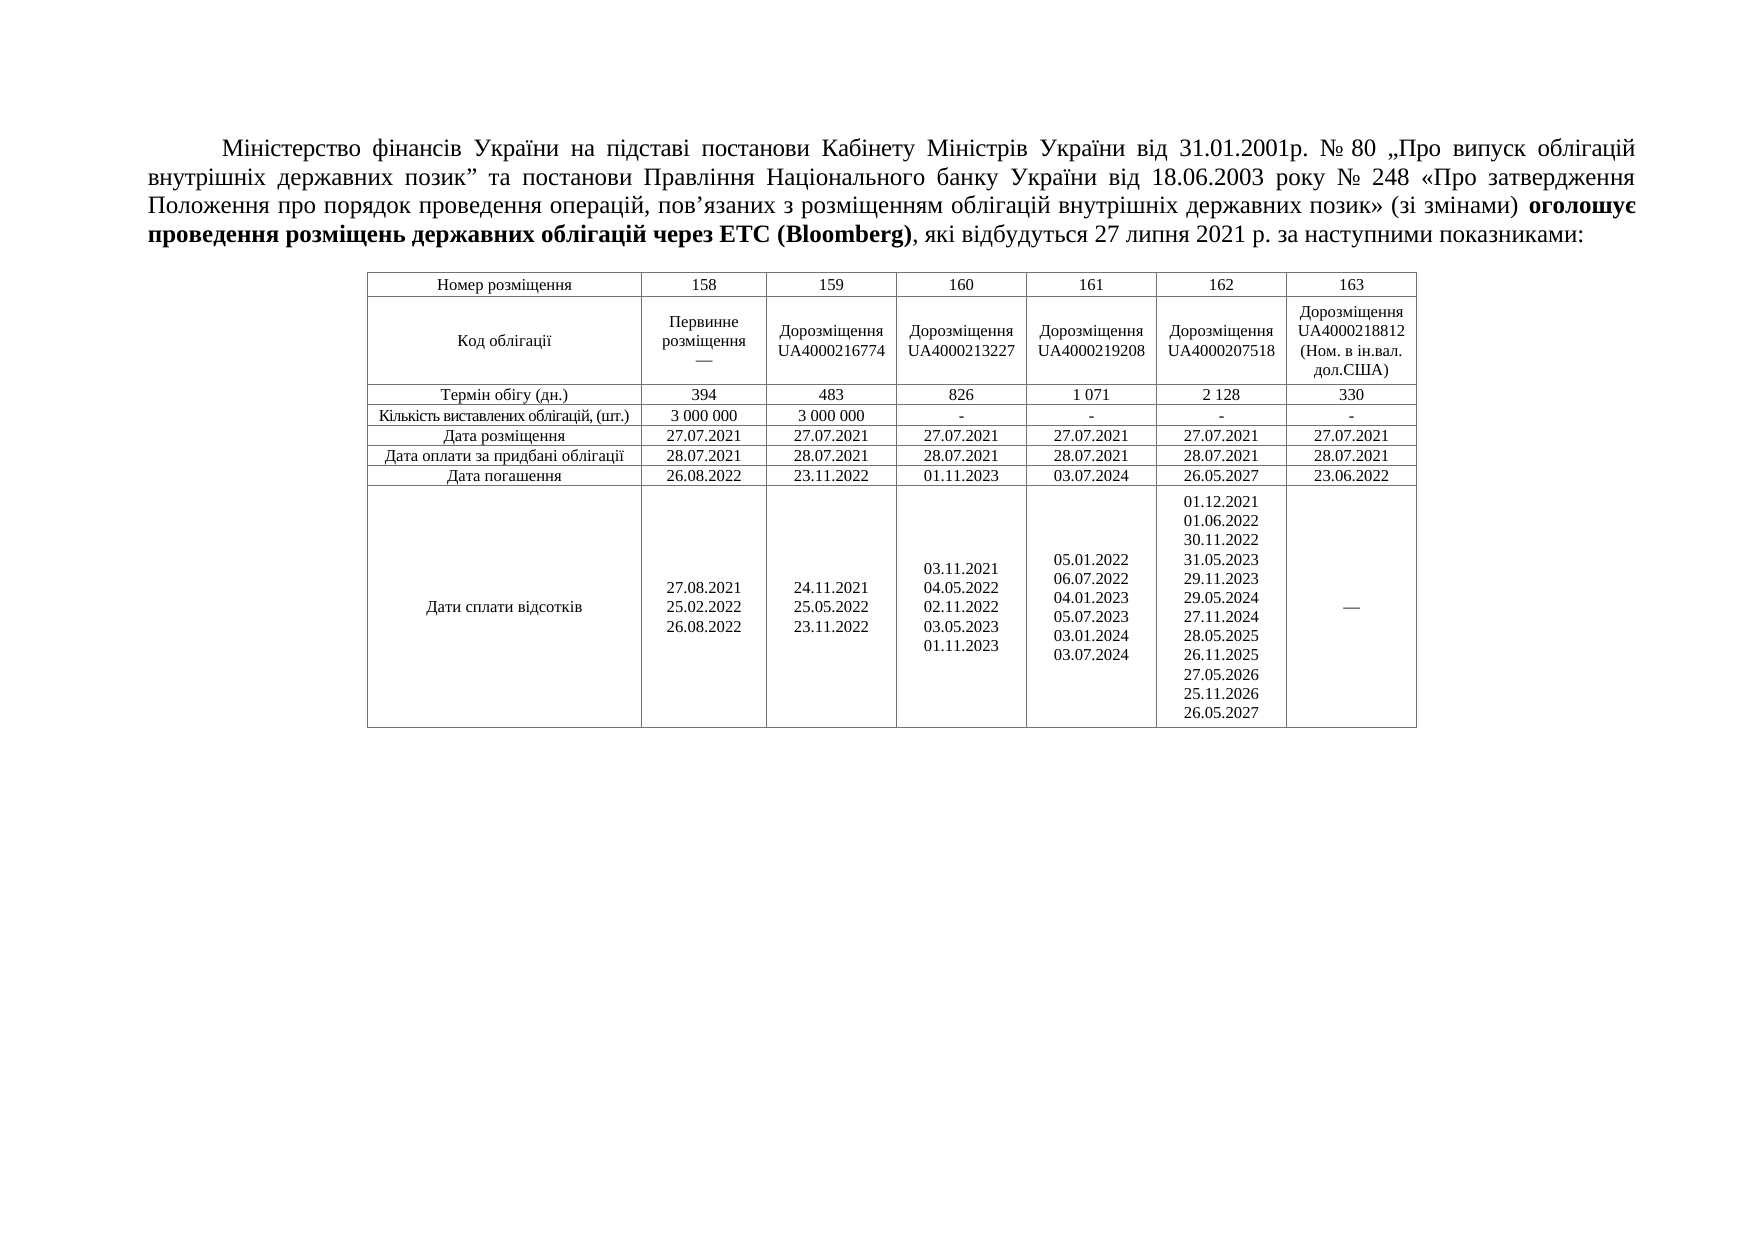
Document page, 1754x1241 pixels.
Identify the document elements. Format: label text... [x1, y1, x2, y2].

table_cell - [1027, 405, 1156, 424]
table_header 160 [897, 273, 1026, 296]
table_cell 26.08.2022 [642, 466, 766, 485]
table_cell Дата розміщення [368, 426, 641, 445]
table_cell 330 [1287, 385, 1416, 404]
table_cell Кількість виставлених облігацій, (шт.) [368, 405, 641, 424]
table_cell 03.07.2024 [1027, 466, 1156, 485]
table_cell 1 071 [1027, 385, 1156, 404]
table_cell Дата погашення [368, 466, 641, 485]
table_cell 24.11.2021 25.05.2022 23.11.2022 [767, 486, 896, 727]
table_cell Дорозміщення UA4000218812 (Ном. в ін.вал. дол.США) [1287, 297, 1416, 384]
table_cell 28.07.2021 [767, 446, 896, 465]
table_header Номер розміщення [368, 273, 641, 296]
table_cell 2 128 [1157, 385, 1286, 404]
table_cell 3 000 000 [642, 405, 766, 424]
table_header 162 [1157, 273, 1286, 296]
table_cell - [1157, 405, 1286, 424]
table_cell - [1287, 405, 1416, 424]
table_cell 27.07.2021 [1287, 426, 1416, 445]
table_cell Дорозміщення UA4000213227 [897, 297, 1026, 384]
table_header 158 [642, 273, 766, 296]
table_cell 28.07.2021 [642, 446, 766, 465]
table_cell Термін обігу (дн.) [368, 385, 641, 404]
table_cell 483 [767, 385, 896, 404]
table_cell 3 000 000 [767, 405, 896, 424]
table_cell 01.11.2023 [897, 466, 1026, 485]
table_cell Дати сплати відсотків [368, 486, 641, 727]
text Міністерство фінансів України на підставі постанови Кабінету Міністрів України від 31.01.2001р. № 80 „Про випуск облігацій внутрішніх державних позик” та постанови Правління Національного банку України від 18.06.2003 року № 248 «Про затвердження Положення про порядок проведення операцій, пов’язаних з розміщенням облігацій внутрішніх державних позик» (зі змінами) оголошує проведення розміщень державних облігацій через ЕТС (Bloomberg), які відбудуться за наступними показниками: [148, 133, 1636, 248]
table_cell Дорозміщення UA4000207518 [1157, 297, 1286, 384]
table_cell 27.07.2021 [1157, 426, 1286, 445]
table_cell — [1287, 486, 1416, 727]
table_cell Дорозміщення UA4000216774 [767, 297, 896, 384]
table_cell 27.08.2021 25.02.2022 26.08.2022 [642, 486, 766, 727]
table_header 161 [1027, 273, 1156, 296]
table_cell 01.12.2021 01.06.2022 30.11.2022 31.05.2023 29.11.2023 29.05.2024 27.11.2024 28.05.2025 26.11.2025 27.05.2026 25.11.2026 26.05.2027 [1157, 486, 1286, 727]
table_cell 28.07.2021 [1027, 446, 1156, 465]
table_cell - [897, 405, 1026, 424]
table_cell 27.07.2021 [1027, 426, 1156, 445]
table_cell Дата оплати за придбані облігації [368, 446, 641, 465]
table_cell 26.05.2027 [1157, 466, 1286, 485]
table_cell 27.07.2021 [897, 426, 1026, 445]
table_cell 394 [642, 385, 766, 404]
table_cell Код облігації [368, 297, 641, 384]
table_cell 23.11.2022 [767, 466, 896, 485]
table_cell 28.07.2021 [1157, 446, 1286, 465]
table_cell 27.07.2021 [642, 426, 766, 445]
table_cell 23.06.2022 [1287, 466, 1416, 485]
table_cell 05.01.2022 06.07.2022 04.01.2023 05.07.2023 03.01.2024 03.07.2024 [1027, 486, 1156, 727]
table_header 159 [767, 273, 896, 296]
table_cell Первинне розміщення — [642, 297, 766, 384]
table_header 163 [1287, 273, 1416, 296]
table_cell 03.11.2021 04.05.2022 02.11.2022 03.05.2023 01.11.2023 [897, 486, 1026, 727]
table_cell 28.07.2021 [897, 446, 1026, 465]
table_cell Дорозміщення UA4000219208 [1027, 297, 1156, 384]
table_cell 28.07.2021 [1287, 446, 1416, 465]
table_cell 27.07.2021 [767, 426, 896, 445]
table_cell 826 [897, 385, 1026, 404]
